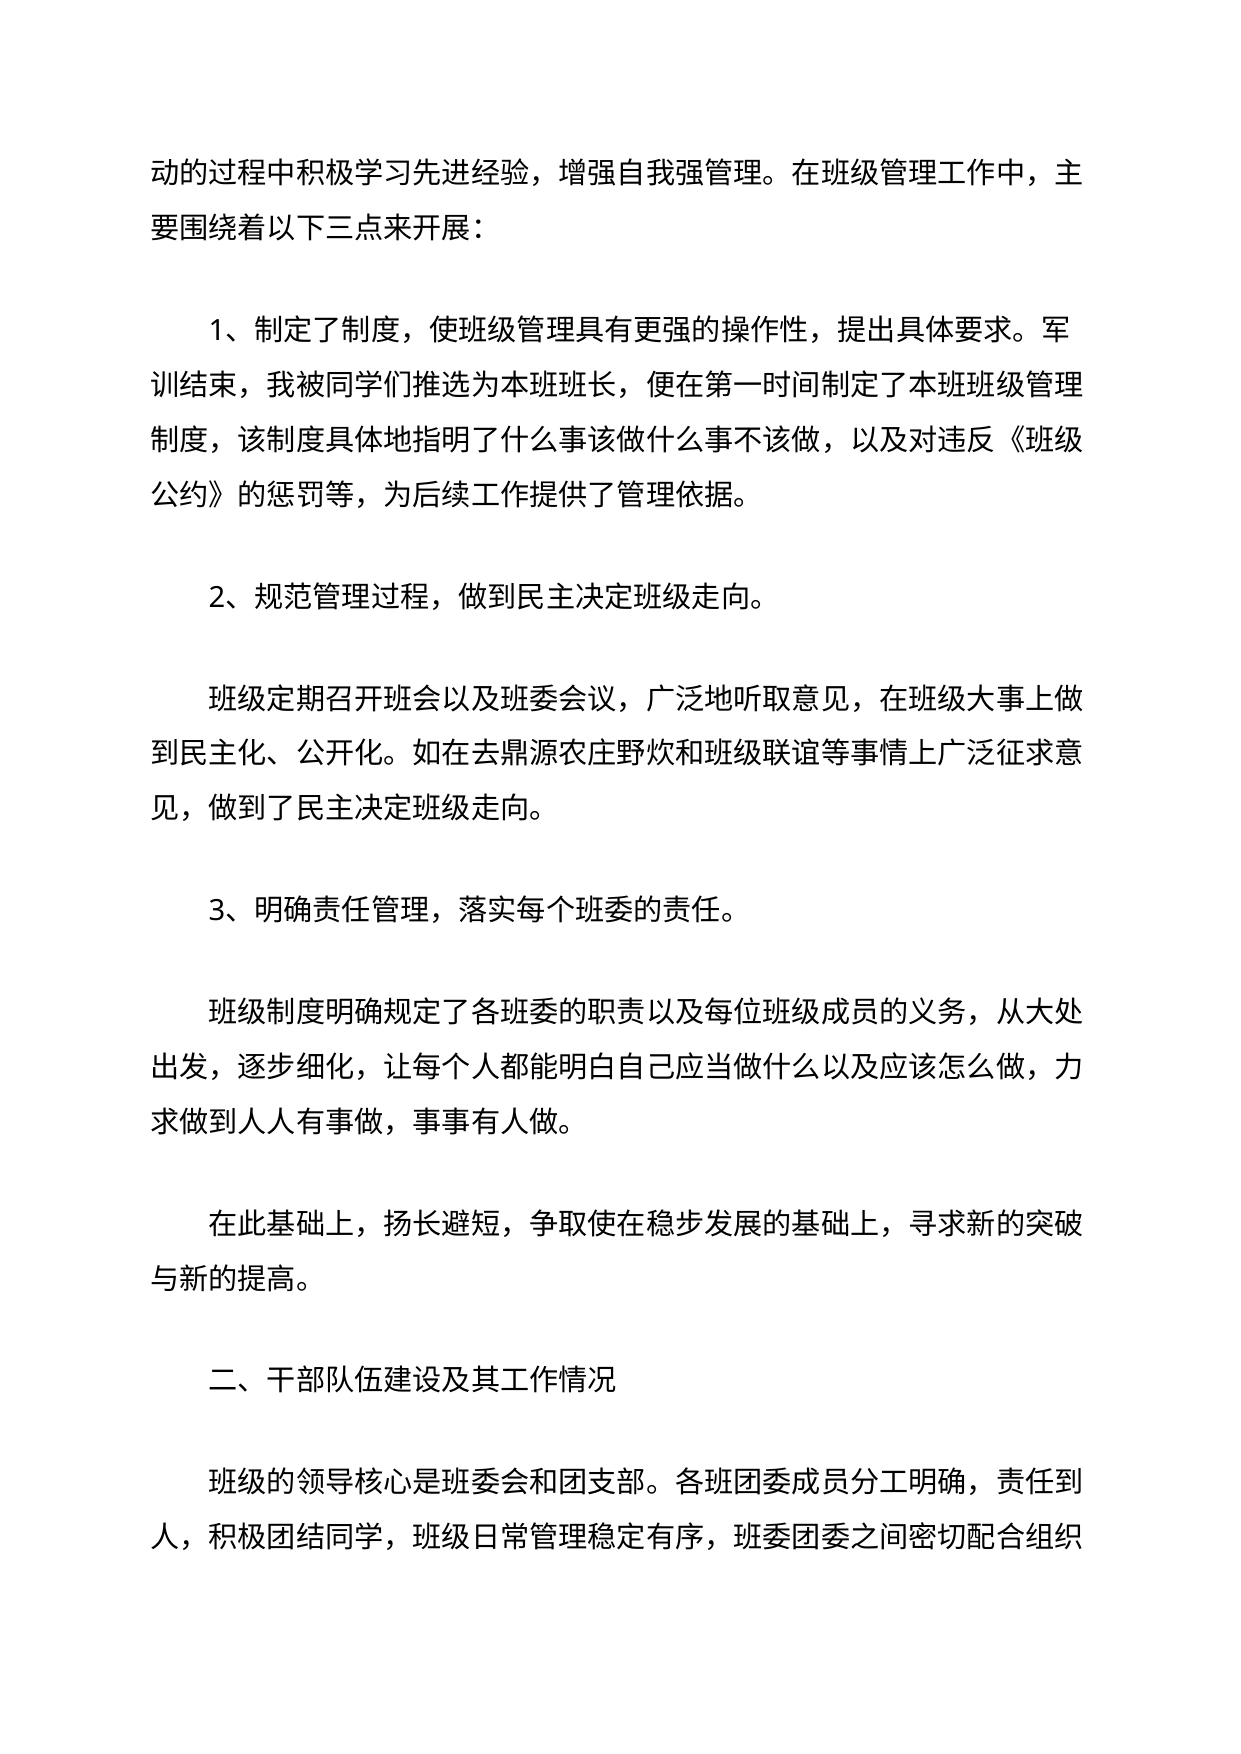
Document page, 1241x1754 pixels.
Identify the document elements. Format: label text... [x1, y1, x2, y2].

text 二、干部队伍建设及其工作情况 [150, 1357, 1090, 1399]
text 2、规范管理过程，做到民主决定班级走向。 [150, 573, 1090, 616]
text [150, 150, 1090, 247]
text 3、明确责任管理，落实每个班委的责任。 [150, 887, 1090, 929]
text 1、制定了制度，使班级管理具有更强的操作性，提出具体要求。军训结束，我被同学们推选为本班班长，便在第一时间制定了本班班级管理制度，该制度具体地指明了什么事该做什么事不该做，以及对违反《班级公约》的惩罚等，为后续工作提供了管理依据。 [150, 307, 1090, 514]
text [150, 1459, 1090, 1556]
text 在此基础上，扬长避短，争取使在稳步发展的基础上，寻求新的突破与新的提高。 [150, 1200, 1090, 1297]
text 班级定期召开班会以及班委会议，广泛地听取意见，在班级大事上做到民主化、公开化。如在去鼎源农庄野炊和班级联谊等事情上广泛征求意见，做到了民主决定班级走向。 [150, 675, 1090, 827]
text 班级制度明确规定了各班委的职责以及每位班级成员的义务，从大处出发，逐步细化，让每个人都能明白自己应当做什么以及应该怎么做，力求做到人人有事做，事事有人做。 [150, 989, 1090, 1141]
